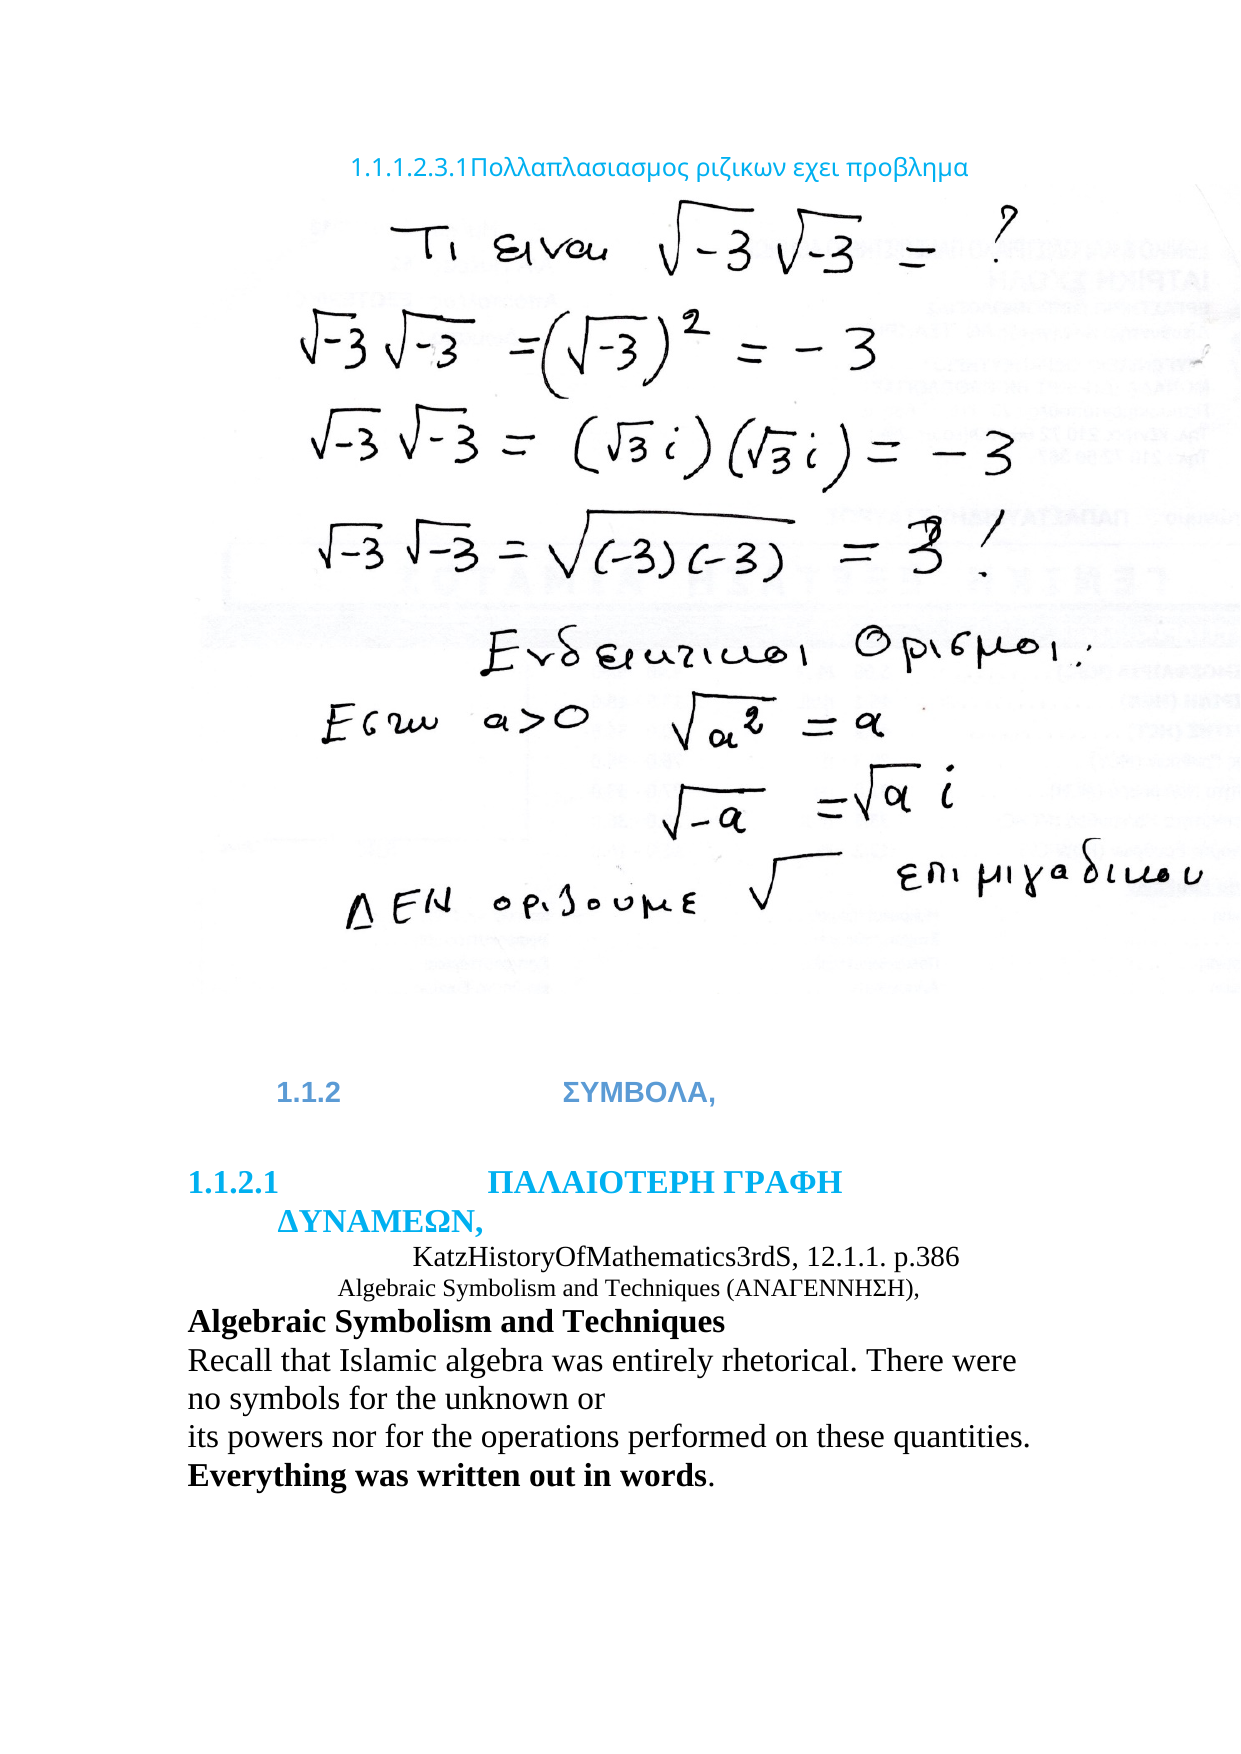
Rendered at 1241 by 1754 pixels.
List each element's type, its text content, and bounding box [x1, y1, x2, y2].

picture [187, 184, 1241, 994]
subtitle ΠΑΛΑΙΟΤΕΡΗ ΓΡΑΦΗ ΔΥΝΑΜΕΩΝ, [187, 1163, 1053, 1239]
text Recall that Islamic algebra was entirely rhetorical. There were no symbols for the unknown or [187, 1340, 1053, 1417]
text KatzHistoryOfMathematics3rdS, 12.1.1. p.386 [187, 1239, 1053, 1273]
text its powers nor for the operations performed on these quantities. Everything was written out in words. [187, 1417, 1053, 1493]
subtitle ΣΥΜΒΟΛΑ, [276, 1075, 1053, 1108]
text Algebraic Symbolism and Techniques (ΑΝΑΓΕΝΝHΣΗ), [187, 1273, 1053, 1302]
text Algebraic Symbolism and Techniques [187, 1302, 1053, 1340]
subtitle Πολλαπλασιασμος ριζικων εχει προβλημα [350, 150, 1053, 184]
